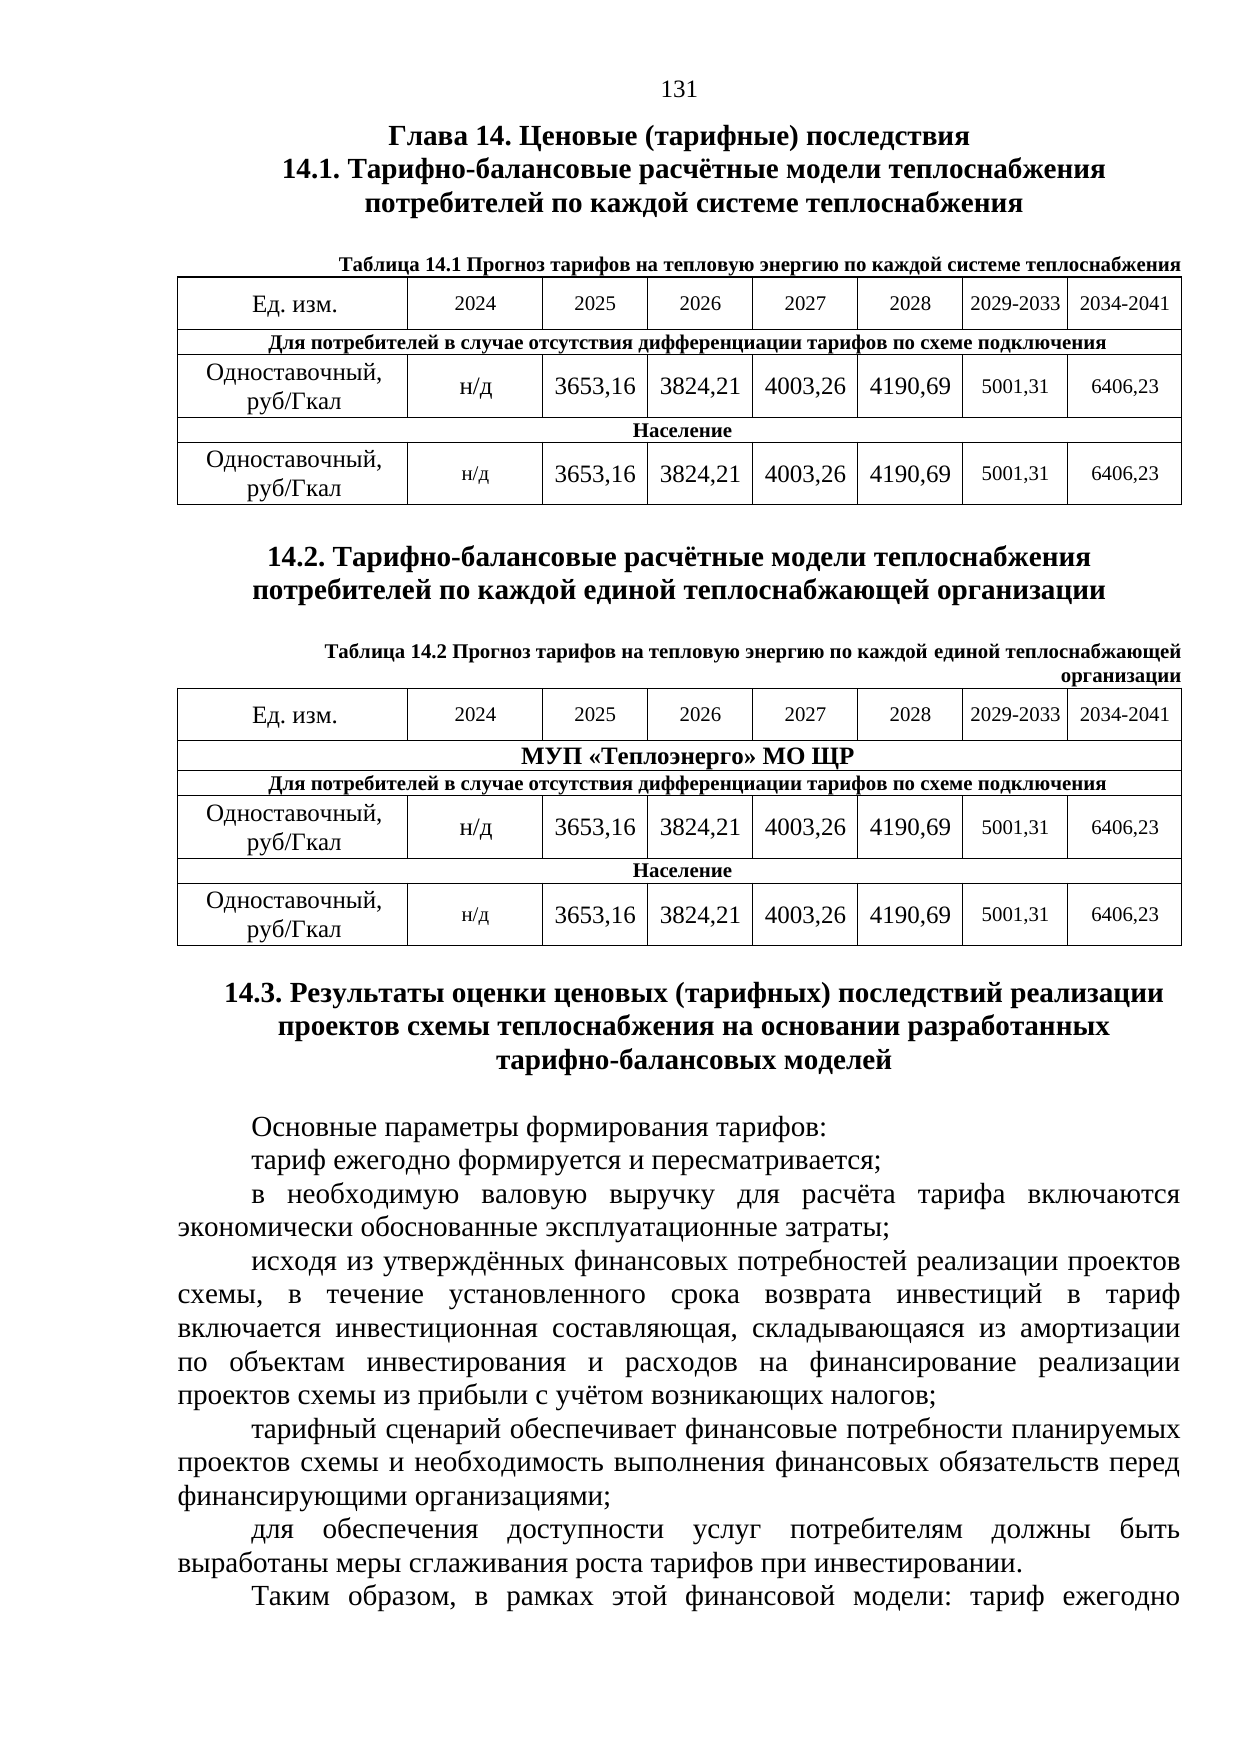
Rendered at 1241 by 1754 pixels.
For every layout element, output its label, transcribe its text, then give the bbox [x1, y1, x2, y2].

text потребителей по каждой системе теплоснабжения [207, 185, 1181, 219]
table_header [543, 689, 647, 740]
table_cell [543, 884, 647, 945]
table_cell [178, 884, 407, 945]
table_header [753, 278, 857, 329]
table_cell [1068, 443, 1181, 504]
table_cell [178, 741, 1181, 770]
text потребителей по каждой единой теплоснабжающей организации [177, 572, 1181, 606]
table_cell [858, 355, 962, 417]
text Таблица 14.2 Прогноз тарифов на тепловую энергию по каждой единой теплоснабжающей [177, 639, 1181, 663]
text для обеспечения доступности услуг потребителям должны быть выработаны меры сглаживания роста тарифов при инвестировании. [177, 1511, 1181, 1578]
text тариф ежегодно формируется и пересматривается; [177, 1142, 1181, 1176]
text в необходимую валовую выручку для расчёта тарифа включаются экономически обоснованные эксплуатационные затраты; [177, 1176, 1181, 1243]
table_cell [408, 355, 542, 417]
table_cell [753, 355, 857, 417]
text организации [177, 663, 1181, 687]
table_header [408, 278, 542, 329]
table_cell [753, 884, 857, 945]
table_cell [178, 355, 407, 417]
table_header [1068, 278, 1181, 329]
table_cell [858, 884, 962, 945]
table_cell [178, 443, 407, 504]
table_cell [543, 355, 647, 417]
text 14.1. Тарифно-балансовые расчётные модели теплоснабжения [207, 152, 1181, 185]
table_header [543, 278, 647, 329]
text тарифно-балансовых моделей [207, 1042, 1181, 1075]
text Основные параметры формирования тарифов: [177, 1109, 1181, 1142]
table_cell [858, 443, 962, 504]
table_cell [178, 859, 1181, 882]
text 14.3. Результаты оценки ценовых (тарифных) последствий реализации проектов схемы теплоснабжения на основании разработанных [207, 975, 1181, 1042]
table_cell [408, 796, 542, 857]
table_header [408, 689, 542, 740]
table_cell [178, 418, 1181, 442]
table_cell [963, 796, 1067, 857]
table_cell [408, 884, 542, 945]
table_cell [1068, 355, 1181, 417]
text тарифный сценарий обеспечивает финансовые потребности планируемых проектов схемы и необходимость выполнения финансовых обязательств перед финансирующими организациями; [177, 1411, 1181, 1511]
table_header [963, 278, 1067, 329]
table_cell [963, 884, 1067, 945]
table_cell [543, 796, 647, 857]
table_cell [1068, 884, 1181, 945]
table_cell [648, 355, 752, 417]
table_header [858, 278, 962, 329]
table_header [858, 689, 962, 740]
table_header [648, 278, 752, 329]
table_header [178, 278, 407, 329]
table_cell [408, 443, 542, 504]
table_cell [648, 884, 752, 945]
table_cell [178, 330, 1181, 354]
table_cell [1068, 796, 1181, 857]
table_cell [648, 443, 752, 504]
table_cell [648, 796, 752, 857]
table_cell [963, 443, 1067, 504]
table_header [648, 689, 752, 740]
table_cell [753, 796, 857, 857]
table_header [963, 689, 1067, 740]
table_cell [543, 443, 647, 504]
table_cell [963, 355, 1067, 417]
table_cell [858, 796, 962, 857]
text исходя из утверждённых финансовых потребностей реализации проектов схемы, в течение установленного срока возврата инвестиций в тариф включается инвестиционная составляющая, складывающаяся из амортизации по объектам инвестирования и расходов на финансирование реализации проектов схемы из прибыли с учётом возникающих налогов; [177, 1243, 1181, 1411]
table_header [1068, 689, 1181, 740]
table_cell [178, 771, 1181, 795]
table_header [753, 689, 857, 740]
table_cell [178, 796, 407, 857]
text Таблица 14.1 Прогноз тарифов на тепловую энергию по каждой системе теплоснабжения [177, 252, 1181, 276]
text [177, 1578, 1181, 1612]
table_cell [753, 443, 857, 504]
text 14.2. Тарифно-балансовые расчётные модели теплоснабжения [177, 539, 1181, 572]
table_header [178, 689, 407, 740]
text Глава 14. Ценовые (тарифные) последствия [177, 118, 1181, 152]
